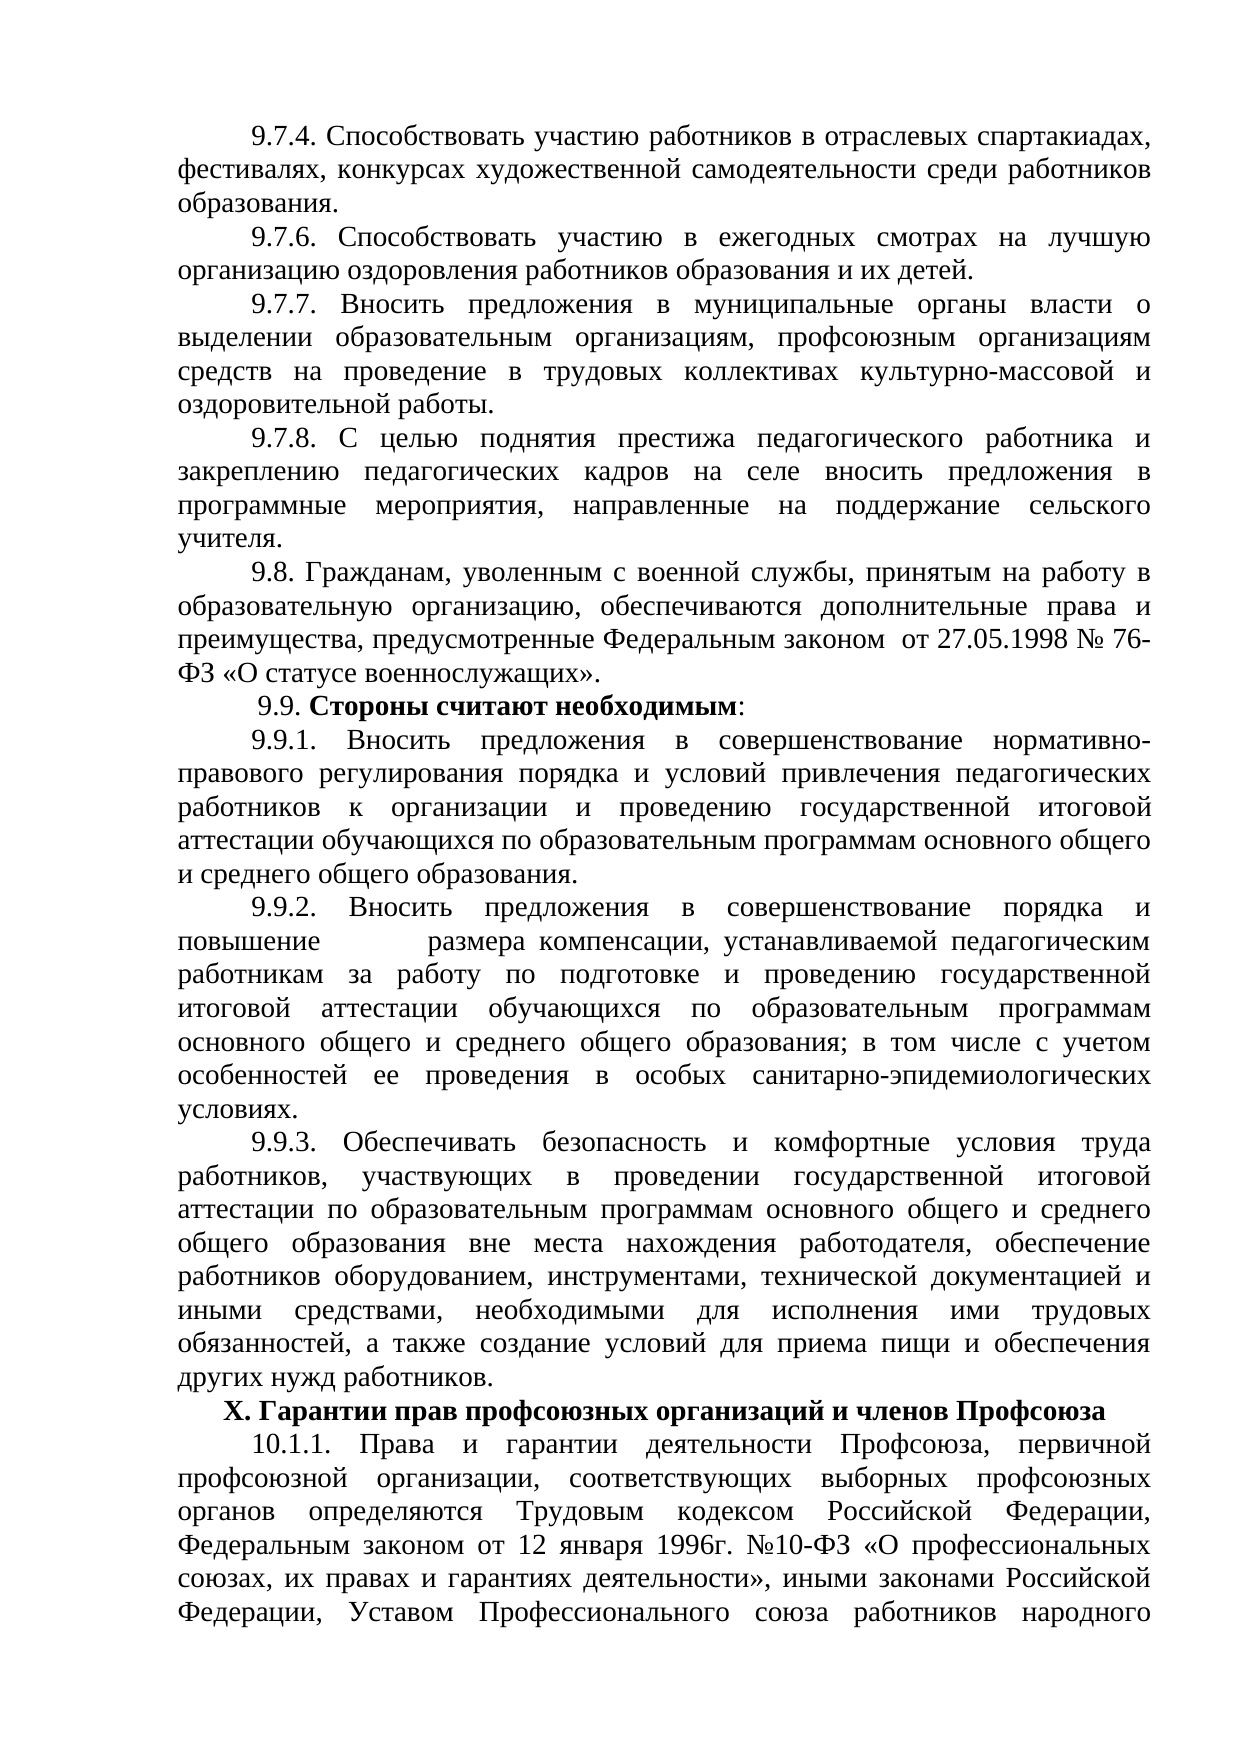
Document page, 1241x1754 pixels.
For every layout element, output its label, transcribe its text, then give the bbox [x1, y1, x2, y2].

text 9.7.6. Способствовать участию в ежегодных смотрах на лучшую организацию оздоровления работников образования и их детей. [177, 219, 1152, 286]
text 9.9.2. Вносить предложения в совершенствование порядка и повышение размера компенсации, устанавливаемой педагогическим работникам за работу по подготовке и проведению государственной итоговой аттестации обучающихся по образовательным программам основного общего и среднего общего образования; в том числе с учетом особенностей ее проведения в особых санитарно-эпидемиологических условиях. [177, 889, 1152, 1124]
text 9.7.7. Вносить предложения в муниципальные органы власти о выделении образовательным организациям, профсоюзным организациям средств на проведение в трудовых коллективах культурно-массовой и оздоровительной работы. [177, 286, 1152, 420]
text 9.7.4. Способствовать участию работников в отраслевых спартакиадах, фестивалях, конкурсах художественной самодеятельности среди работников образования. [177, 118, 1152, 219]
text 9.9.3. Обеспечивать безопасность и комфортные условия труда работников, участвующих в проведении государственной итоговой аттестации по образовательным программам основного общего и среднего общего образования вне места нахождения работодателя, обеспечение работников оборудованием, инструментами, технической документацией и иными средствами, необходимыми для исполнения ими трудовых обязанностей, а также создание условий для приема пищи и обеспечения других нужд работников. [177, 1124, 1152, 1393]
text 9.8. Гражданам, уволенным с военной службы, принятым на работу в образовательную организацию, обеспечиваются дополнительные права и преимущества, предусмотренные Федеральным законом от 27.05.1998 № 76-ФЗ «О статусе военнослужащих». [177, 554, 1152, 688]
text 9.7.8. С целью поднятия престижа педагогического работника и закреплению педагогических кадров на селе вносить предложения в программные мероприятия, направленные на поддержание сельского учителя. [177, 420, 1152, 554]
text 9.9.1. Вносить предложения в совершенствование нормативно-правового регулирования порядка и условий привлечения педагогических работников к организации и проведению государственной итоговой аттестации обучающихся по образовательным программам основного общего и среднего общего образования. [177, 722, 1152, 889]
text 9.9. Стороны считают необходимым: [177, 688, 1152, 722]
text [177, 1426, 1152, 1627]
text X. Гарантии прав профсоюзных организаций и членов Профсоюза [177, 1393, 1152, 1426]
